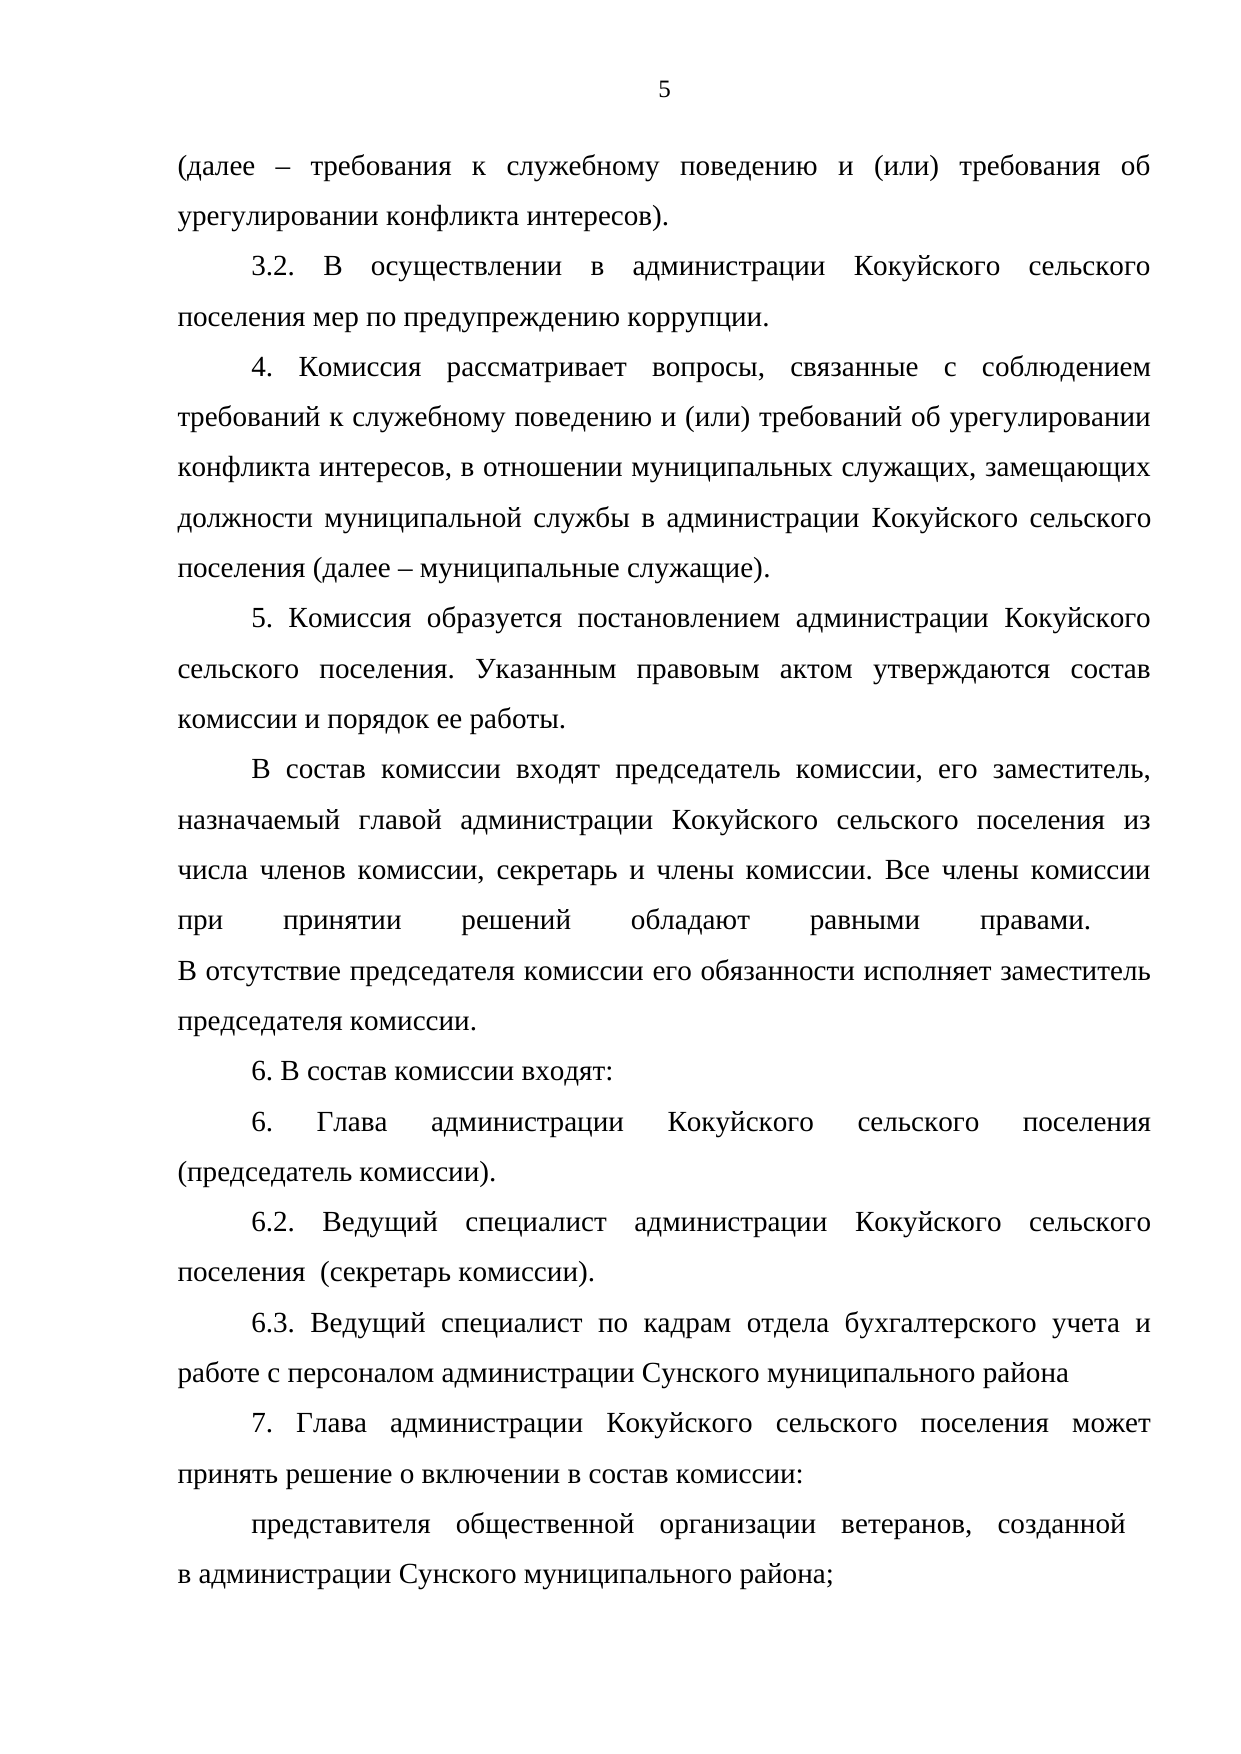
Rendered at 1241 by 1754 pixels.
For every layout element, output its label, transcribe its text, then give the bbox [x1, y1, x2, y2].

text 6.2. Ведущий специалист администрации Кокуйского сельского поселения (секретарь комиссии). [177, 1204, 1152, 1288]
text 7. Глава администрации Кокуйского сельского поселения может принять решение о включении в состав комиссии: [177, 1406, 1152, 1489]
text 5. Комиссия образуется постановлением администрации Кокуйского сельского поселения. Указанным правовым актом утверждаются состав комиссии и порядок ее работы. [177, 601, 1152, 735]
text 3.2. В осуществлении в администрации Кокуйского сельского поселения мер по предупреждению коррупции. [177, 248, 1152, 332]
text 4. Комиссия рассматривает вопросы, связанные с соблюдением требований к служебному поведению и (или) требований об урегулировании конфликта интересов, в отношении муниципальных служащих, замещающих должности муниципальной службы в администрации Кокуйского сельского поселения (далее – муниципальные служащие). [177, 349, 1152, 584]
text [177, 148, 1152, 232]
text 6. В состав комиссии входят: [177, 1053, 1152, 1087]
text 6.3. Ведущий специалист по кадрам отдела бухгалтерского учета и работе с персоналом администрации Сунского муниципального района [177, 1305, 1152, 1389]
text В состав комиссии входят председатель комиссии, его заместитель, назначаемый главой администрации Кокуйского сельского поселения из числа членов комиссии, секретарь и члены комиссии. Все члены комиссии при принятии решений обладают равными правами. В отсутствие председателя комиссии его обязанности исполняет заместитель председателя комиссии. [177, 751, 1152, 1037]
text представителя общественной организации ветеранов, созданной в администрации Сунского муниципального района; [177, 1506, 1152, 1590]
text 6. Глава администрации Кокуйского сельского поселения (председатель комиссии). [177, 1104, 1152, 1187]
